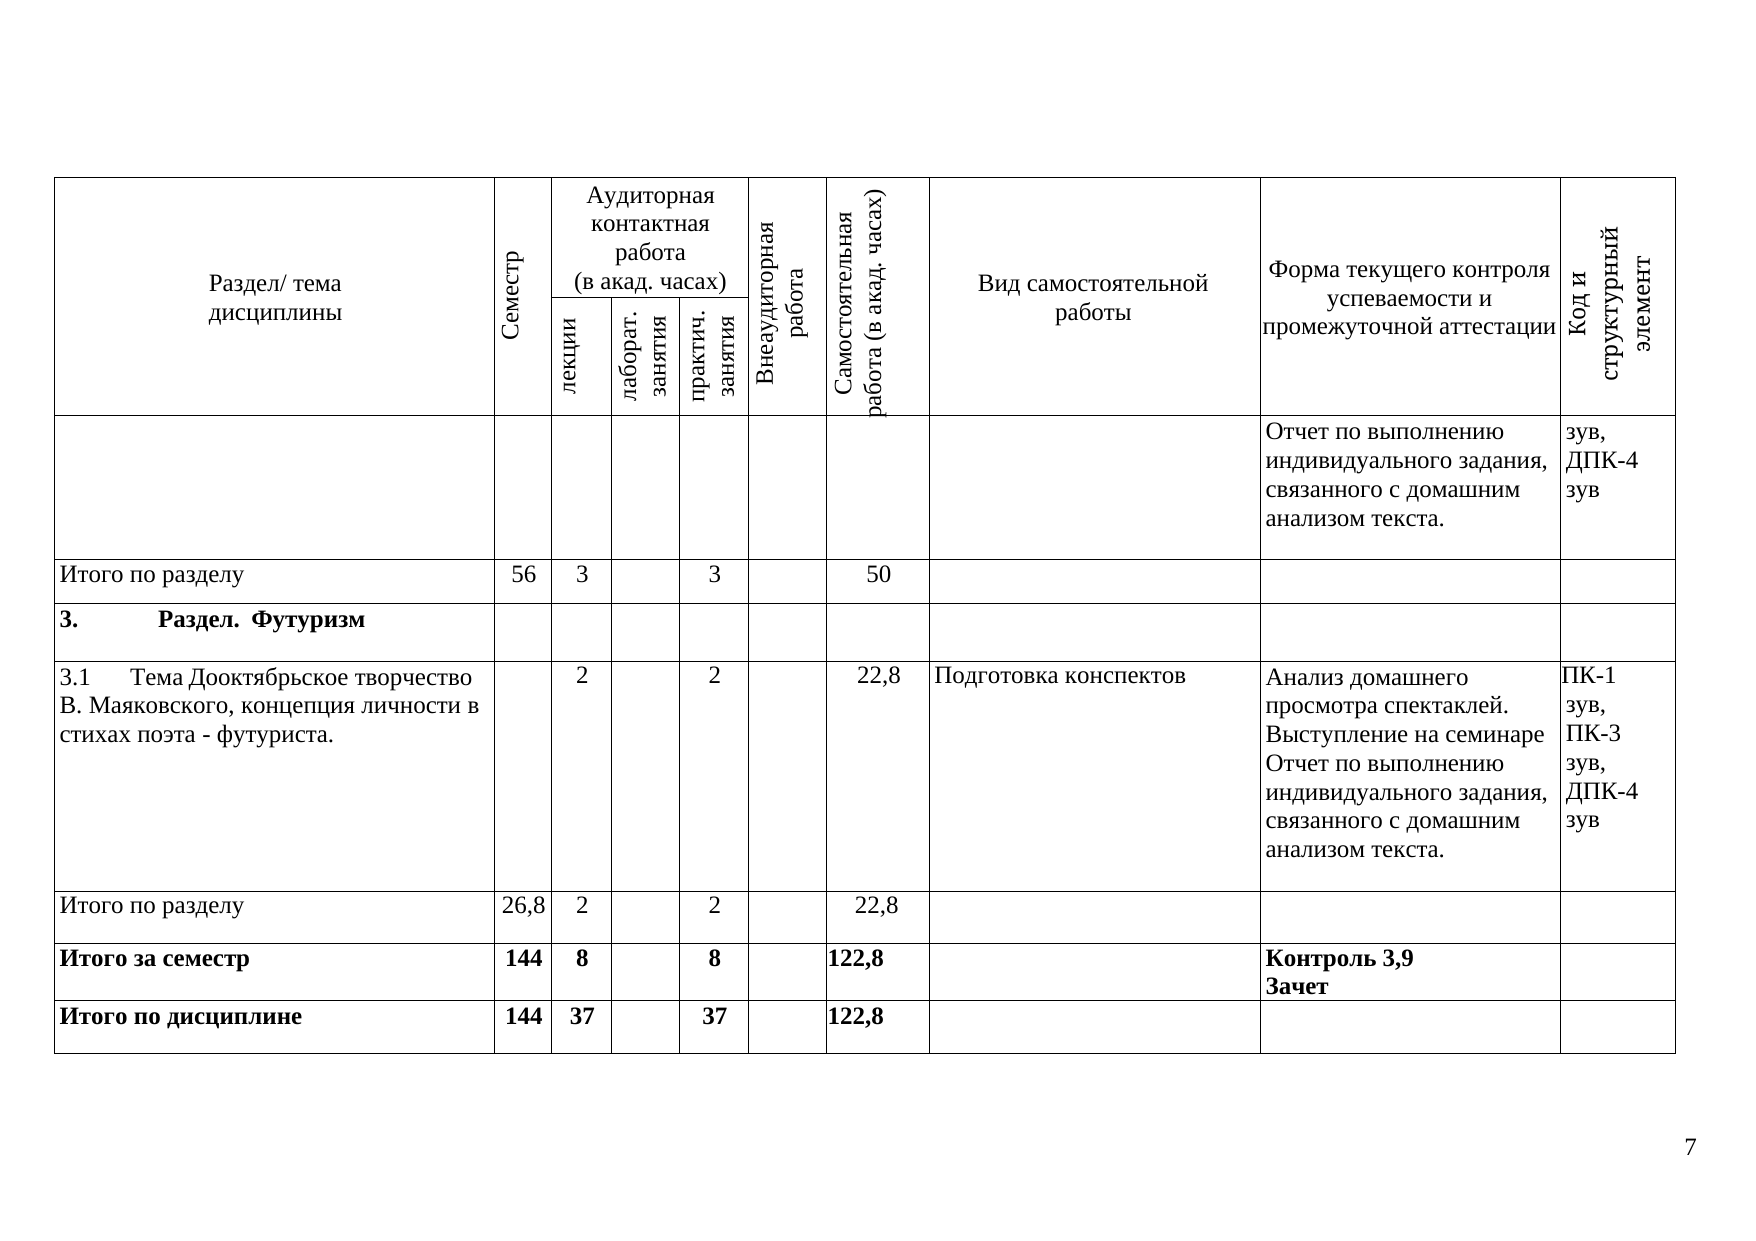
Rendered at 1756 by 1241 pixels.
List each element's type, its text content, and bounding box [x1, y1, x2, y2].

table_header Аудиторная контактная работа (в акад. часах) [552, 178, 748, 297]
table_cell 50 [827, 560, 929, 603]
table_header Код и структурный элемент компетенции [1561, 178, 1675, 415]
table_cell Итого по разделу [55, 892, 494, 942]
table_cell [827, 416, 929, 559]
table_cell [612, 560, 679, 603]
table_cell [552, 416, 611, 559]
table_cell [1561, 560, 1675, 603]
table_header Внеаудиторная работа [749, 178, 826, 415]
table_cell Контроль 3,9 Зачет [1261, 944, 1560, 1000]
table_cell [749, 892, 826, 942]
table_cell 37 [552, 1001, 611, 1052]
table_cell 3.1 Тема Дооктябрьское творчество В. Маяковского, концепция личности в стихах поэта - футуриста. [55, 662, 494, 891]
table_cell [749, 604, 826, 661]
table_cell [930, 560, 1260, 603]
table_cell [749, 944, 826, 1000]
table_cell 22,8 [827, 892, 929, 942]
table_cell Итого за семестр [55, 944, 494, 1000]
table_cell Анализ домашнего просмотра спектаклей. Выступление на семинаре Отчет по выполнению индивидуального задания, связанного с домашним анализом текста. [1261, 662, 1560, 891]
table_cell зув, ДПК-4 зув [1561, 416, 1675, 559]
table_cell [680, 416, 748, 559]
text 7 [44, 1132, 1696, 1161]
table_cell [680, 604, 748, 661]
table_cell 3. Раздел. Футуризм [55, 604, 494, 661]
table_header Раздел/ тема дисциплины [55, 178, 494, 415]
table_cell ПК-1 зув, ПК-3 зув, ДПК-4 зув [1561, 662, 1675, 891]
table_cell [1561, 892, 1675, 942]
table_cell [749, 560, 826, 603]
table_cell 22,8 [827, 662, 929, 891]
table_cell 37 [680, 1001, 748, 1052]
table_cell лекции [552, 298, 611, 415]
table_header Форма текущего контроля успеваемости и промежуточной аттестации [1261, 178, 1560, 415]
table_cell [930, 944, 1260, 1000]
table_cell [495, 416, 551, 559]
table_cell [495, 662, 551, 891]
table_cell лаборат. занятия [612, 298, 679, 415]
table_cell 122,8 [827, 1001, 929, 1052]
table_cell [827, 604, 929, 661]
table_cell [612, 944, 679, 1000]
table_cell 122,8 [827, 944, 929, 1000]
table_cell [1261, 892, 1560, 942]
table_cell Итого по дисциплине [55, 1001, 494, 1052]
table_cell [1261, 604, 1560, 661]
table_cell [930, 1001, 1260, 1052]
table_header Самостоятельная работа (в акад. часах) [827, 178, 929, 415]
table_cell практич. занятия [680, 298, 748, 415]
table_cell [612, 416, 679, 559]
table_cell [930, 604, 1260, 661]
table_cell [55, 416, 494, 559]
table_cell 26,8 [495, 892, 551, 942]
table_cell [930, 416, 1260, 559]
table_cell 8 [552, 944, 611, 1000]
table_cell 2 [680, 892, 748, 942]
table_cell 8 [680, 944, 748, 1000]
table_cell 3 [552, 560, 611, 603]
table_cell 2 [552, 892, 611, 942]
table_cell [612, 892, 679, 942]
table_cell 56 [495, 560, 551, 603]
table_cell [1561, 1001, 1675, 1052]
table_cell [1561, 944, 1675, 1000]
table_cell [495, 604, 551, 661]
table_cell [552, 604, 611, 661]
table_cell [612, 662, 679, 891]
table_cell [1261, 1001, 1560, 1052]
table_cell [749, 662, 826, 891]
table_cell [612, 1001, 679, 1052]
table_cell 3 [680, 560, 748, 603]
table_cell [612, 604, 679, 661]
table_cell [930, 892, 1260, 942]
table_cell [749, 1001, 826, 1052]
table_cell 2 [552, 662, 611, 891]
table_cell Отчет по выполнению индивидуального задания, связанного с домашним анализом текста. [1261, 416, 1560, 559]
table_cell 144 [495, 1001, 551, 1052]
table_cell [1261, 560, 1560, 603]
table_cell [749, 416, 826, 559]
table_cell [1561, 604, 1675, 661]
table_header Вид самостоятельной работы [930, 178, 1260, 415]
table_cell Итого по разделу [55, 560, 494, 603]
table_header Семестр [495, 178, 551, 415]
table_cell Подготовка конспектов [930, 662, 1260, 891]
table_cell 2 [680, 662, 748, 891]
table_cell 144 [495, 944, 551, 1000]
